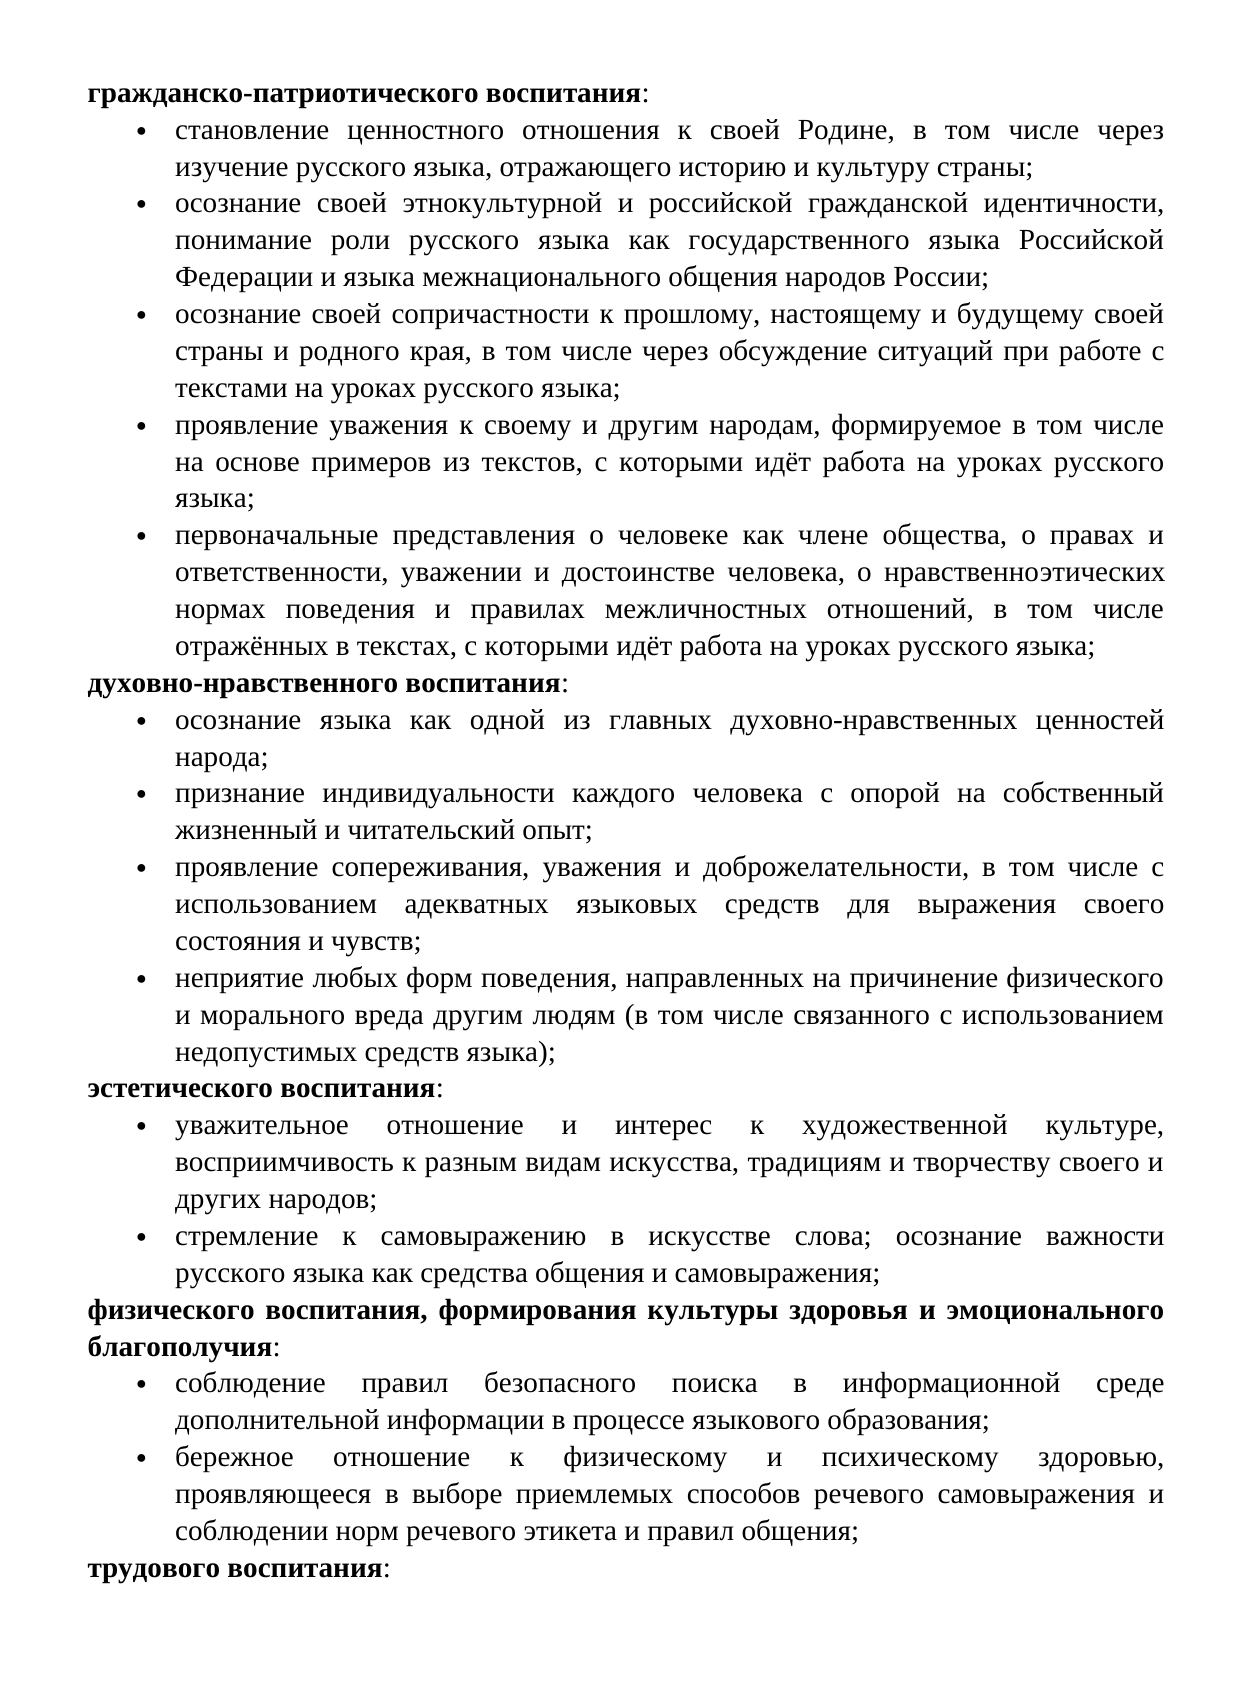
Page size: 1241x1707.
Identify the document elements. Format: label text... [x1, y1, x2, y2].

list уважительное отношение и интерес к художественной культуре, восприимчивость к разным видам искусства, традициям и творчеству своего и других народов; [137, 1107, 1165, 1215]
list первоначальные представления о человеке как члене общества, о правах и ответственности, уважении и достоинстве человека, о нравственно­этических нормах поведения и правилах межличностных отношений, в том числе отражённых в текстах, с которыми идёт работа на уроках русского языка; [137, 517, 1165, 662]
text трудового воспитания: [87, 1550, 1165, 1583]
list проявление уважения к своему и другим народам, формируемое в том числе на основе примеров из текстов, с которыми идёт работа на уроках русского языка; [137, 407, 1165, 514]
text гражданско-патриотического воспитания: [87, 75, 1165, 108]
list осознание своей этнокультурной и российской гражданской идентичности, понимание роли русского языка как государственного языка Российской Федерации и языка межнационального общения народов России; [137, 186, 1165, 293]
list проявление сопереживания, уважения и доброжелательности, в том числе с использованием адекватных языковых средств для выражения своего состояния и чувств; [137, 849, 1165, 957]
text духовно-нравственного воспитания: [87, 665, 1165, 698]
list осознание языка как одной из главных духовно-нравственных ценностей народа; [137, 702, 1165, 772]
list признание индивидуальности каждого человека с опорой на собственный жизненный и читательский опыт; [137, 776, 1165, 846]
list осознание своей сопричастности к прошлому, настоящему и будущему своей страны и родного края, в том числе через обсуждение ситуаций при работе с текстами на уроках русского языка; [137, 296, 1165, 403]
text физического воспитания, формирования культуры здоровья и эмоционального благополучия: [87, 1292, 1165, 1362]
text эстетического воспитания: [87, 1071, 1165, 1104]
list соблюдение правил безопасного поиска в информационной среде дополнительной информации в процессе языкового образования; [137, 1366, 1165, 1436]
list становление ценностного отношения к своей Родине, в том числе через изучение русского языка, отражающего историю и культуру страны; [137, 112, 1165, 182]
list стремление к самовыражению в искусстве слова; осознание важности русского языка как средства общения и самовыражения; [137, 1218, 1165, 1288]
list бережное отношение к физическому и психическому здоровью, проявляющееся в выборе приемлемых способов речевого самовыражения и соблюдении норм речевого этикета и правил общения; [137, 1439, 1165, 1547]
list неприятие любых форм поведения, направленных на причинение физического и морального вреда другим людям (в том числе связанного с использованием недопустимых средств языка); [137, 960, 1165, 1067]
